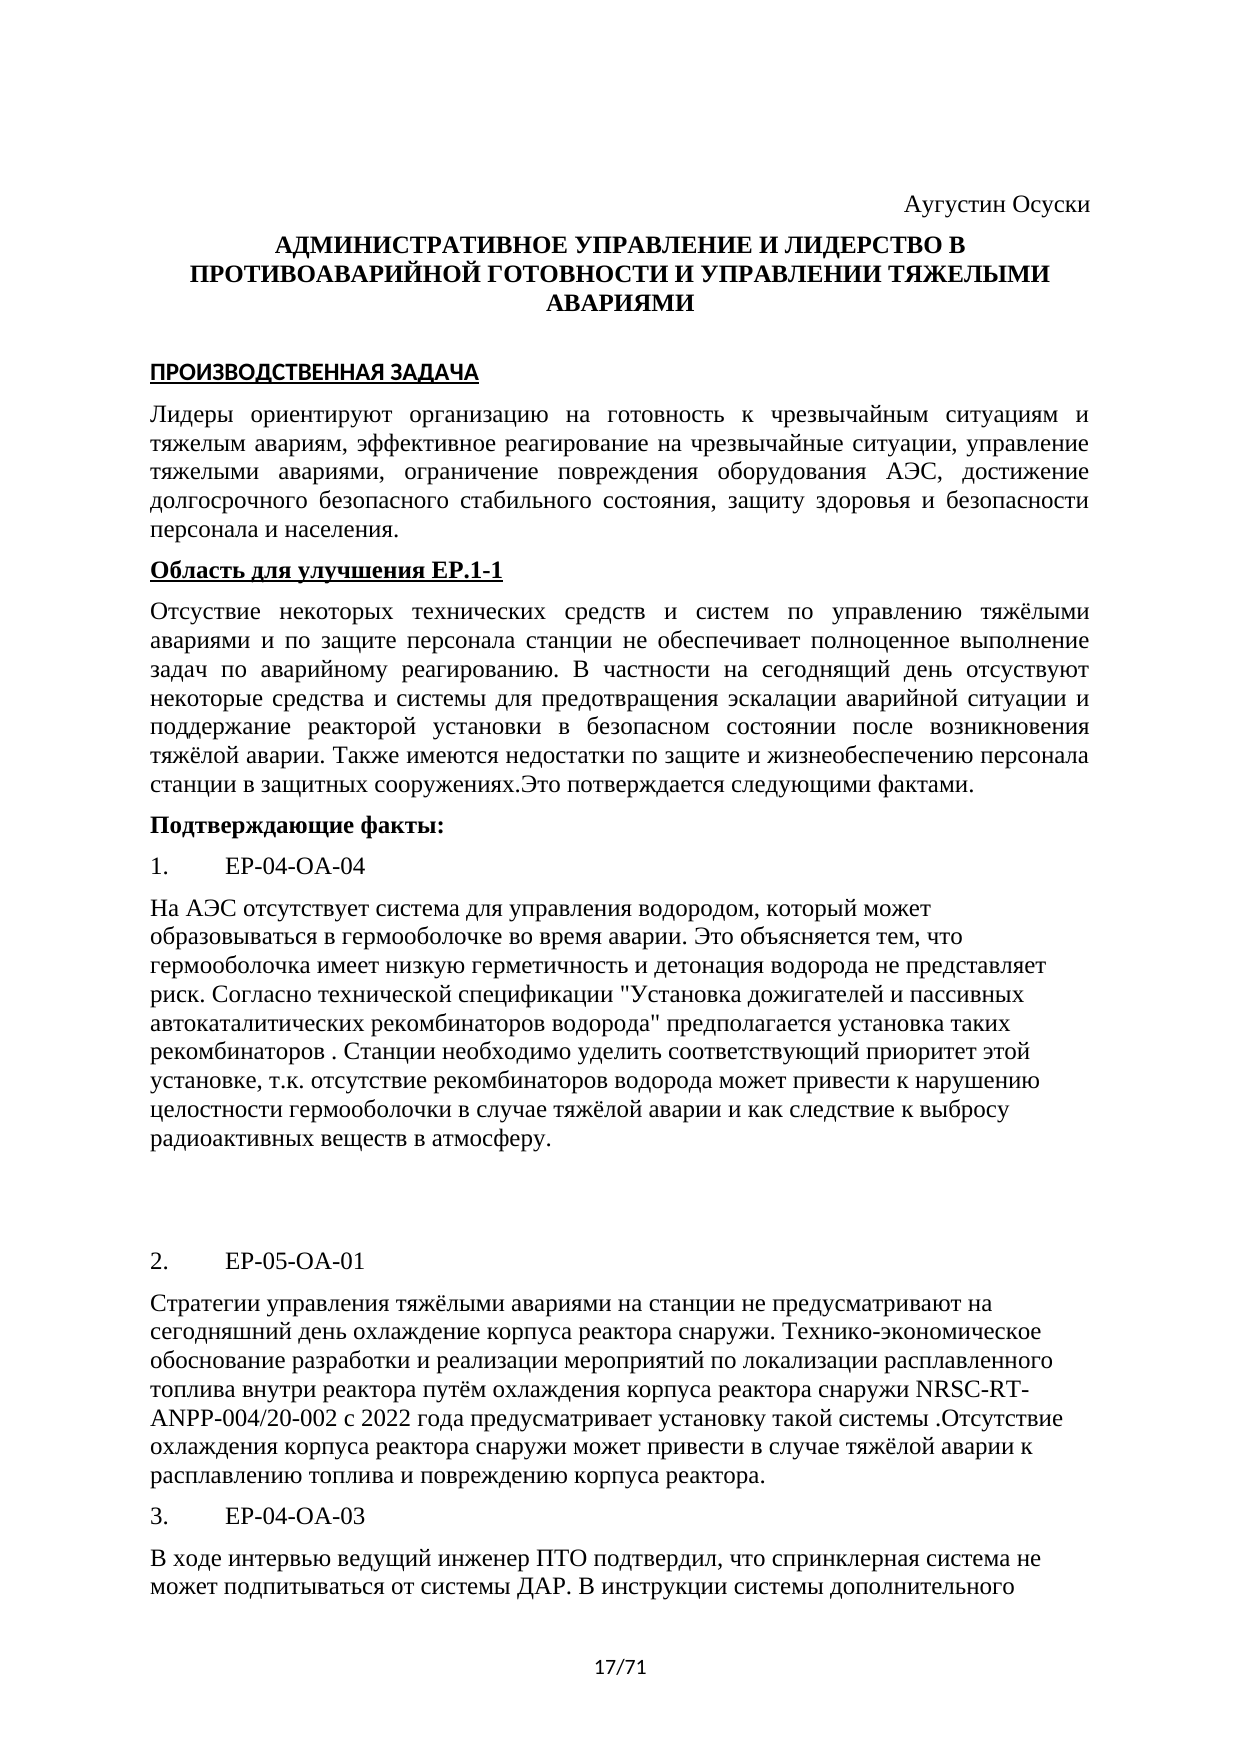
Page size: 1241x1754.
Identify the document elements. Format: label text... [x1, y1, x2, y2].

text На АЭС отсутствует система для управления водородом, который может образовываться в гермооболочке во время аварии. Это объясняется тем, что гермооболочка имеет низкую герметичность и детонация водорода не представляет риск. Согласно технической спецификации "Установка дожигателей и пассивных автокаталитических рекомбинаторов водорода" предполагается установка таких рекомбинаторов . Станции необходимо уделить соответствующий приоритет этой установке, т.к. отсутствие рекомбинаторов водорода может привести к нарушению целостности гермооболочки в случае тяжёлой аварии и как следствие к выбросу радиоактивных веществ в атмосферу. [150, 893, 1090, 1151]
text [150, 1543, 1090, 1600]
subtitle Подтверждающие факты: [150, 810, 1090, 839]
list EP-04-OA-04 [150, 851, 1090, 880]
list EP-05-OA-01 [150, 1246, 1090, 1275]
text Отсуствие некоторых технических средств и систем по управлению тяжёлыми авариями и по защите персонала станции не обеспечивает полноценное выполнение задач по аварийному реагированию. В частности на сегоднящий день отсуствуют некоторые средства и системы для предотвращения эскалации аварийной ситуации и поддержание реакторой установки в безопасном состоянии после возникновения тяжёлой аварии. Также имеются недостатки по защите и жизнеобеспечению персонала станции в защитных сооружениях.Это потверждается следующими фактами. [150, 596, 1090, 798]
text Стратегии управления тяжёлыми авариями на станции не предусматривают на сегодняшний день охлаждение корпуса реактора снаружи. Технико-экономическое обоснование разработки и реализации мероприятий по локализации расплавленного топлива внутри реактора путём охлаждения корпуса реактора снаружи NRSC-RT-ANPP-004/20-002 с 2022 года предусматривает установку такой системы .Отсутствие охлаждения корпуса реактора снаружи может привести в случае тяжёлой аварии к расплавлению топлива и повреждению корпуса реактора. [150, 1288, 1090, 1489]
subtitle АДМИНИСТРАТИВНОЕ УПРАВЛЕНИЕ И ЛИДЕРСТВО В ПРОТИВОАВАРИЙНОЙ ГОТОВНОСТИ И УПРАВЛЕНИИ ТЯЖЕЛЫМИ АВАРИЯМИ [150, 230, 1090, 317]
text ПРОИЗВОДСТВЕННАЯ ЗАДАЧА [150, 356, 1090, 386]
list EP-04-OA-03 [150, 1501, 1090, 1530]
text Лидеры ориентируют организацию на готовность к чрезвычайным ситуациям и тяжелым авариям, эффективное реагирование на чрезвычайные ситуации, управление тяжелыми авариями, ограничение повреждения оборудования АЭС, достижение долгосрочного безопасного стабильного состояния, защиту здоровья и безопасности персонала и населения. [150, 399, 1090, 543]
subtitle Аугустин Осуски [150, 189, 1090, 218]
subtitle Область для улучшения EP.1-1 [150, 555, 1090, 584]
